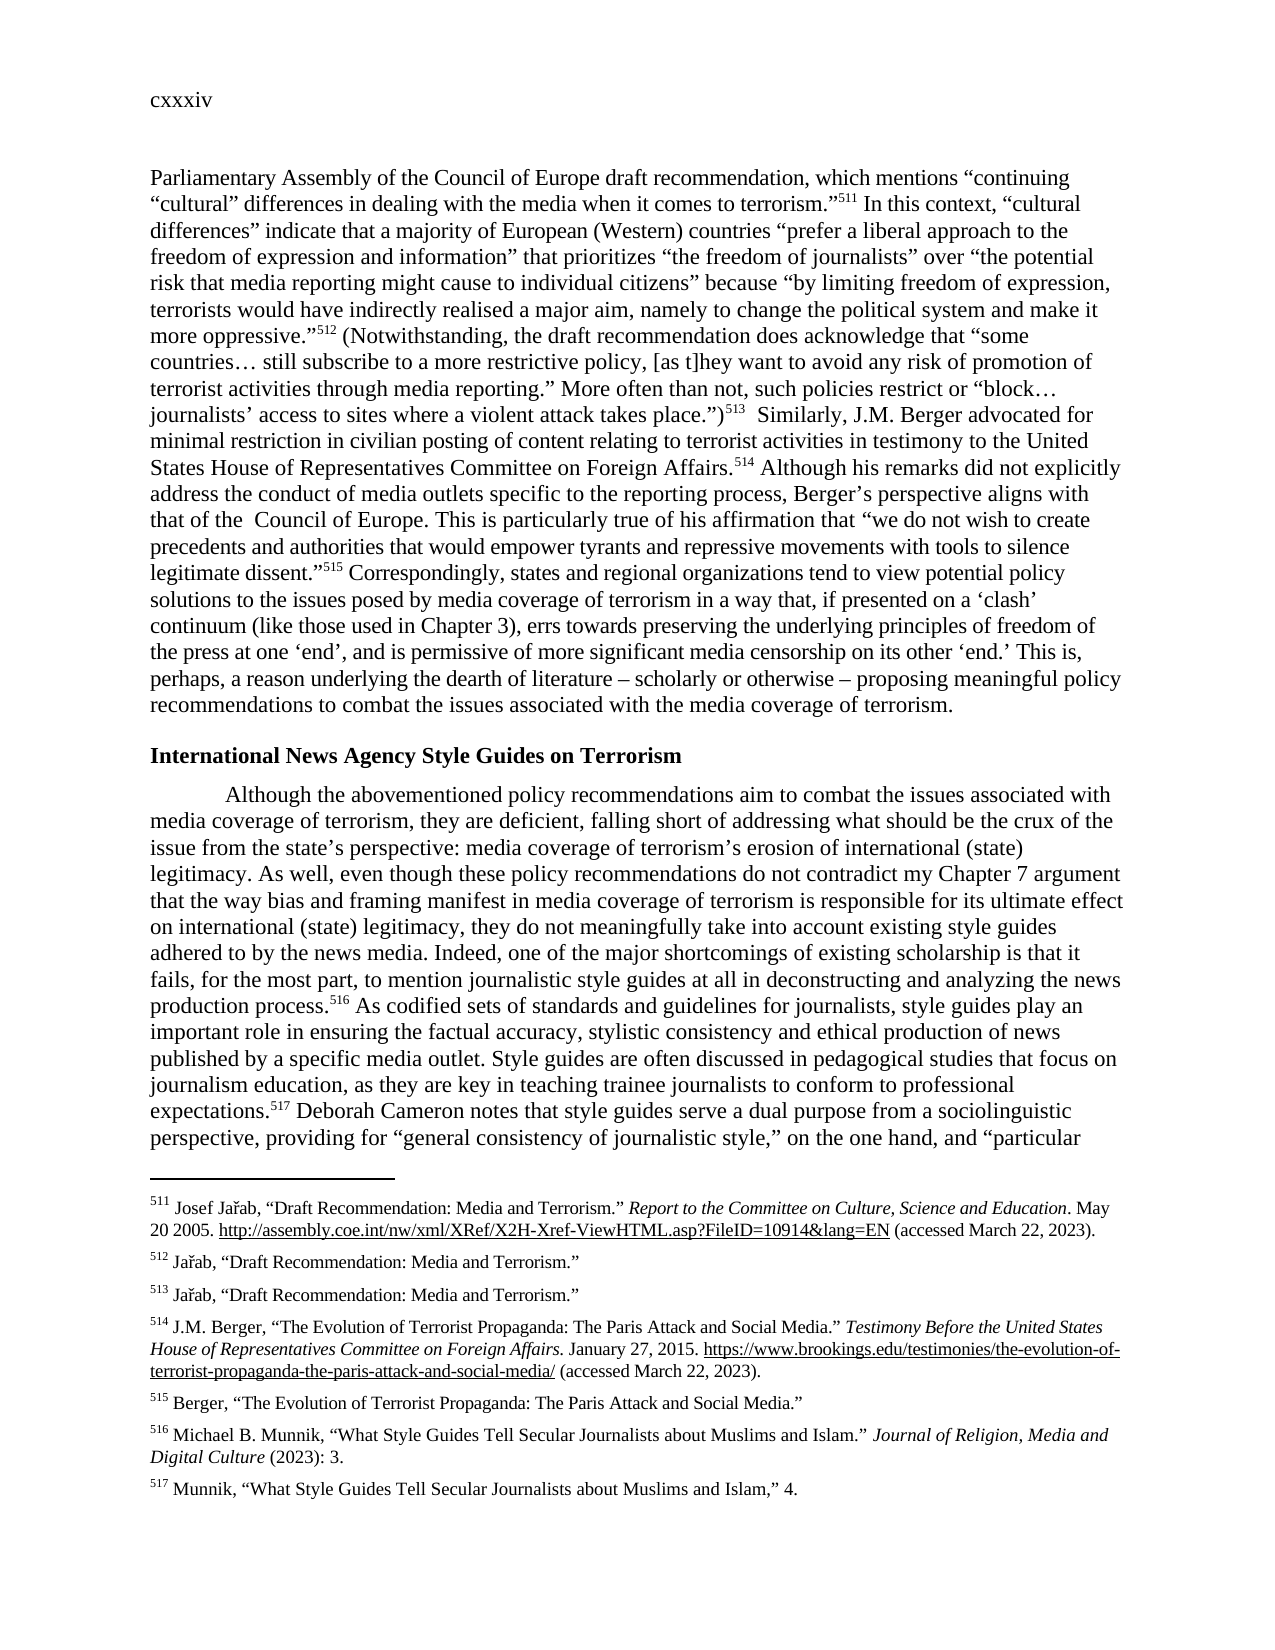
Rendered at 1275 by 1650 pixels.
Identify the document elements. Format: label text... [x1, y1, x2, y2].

text Notwithstanding the contributions of the UNESCO handbook, coping with terrorism’s manifestation as “essentially violence for effect” is, for the most part, managed on an individualized country or regional basis that involves suggesting guidelines to journalists so as to facilitate responsible reporting practices. This is reflected in the UNESCO handbook, which notes, “the right and duty to inform in the name of public interest do not exonerate the media from respecting a certain number of laws… in force in [countries] where [the media] sends their reporters.” This is also noted in a 2005 Parliamentary Assembly of the Council of Europe draft recommendation, which mentions “continuing “cultural” differences in dealing with the media when it comes to terrorism.” In this context, “cultural differences” indicate that a majority of European (Western) countries “prefer a liberal approach to the freedom of expression and information” that prioritizes “the freedom of journalists” over “the potential risk that media reporting might cause to individual citizens” because “by limiting freedom of expression, terrorists would have indirectly realised a major aim, namely to change the political system and make it more oppressive.” (Notwithstanding, the draft recommendation does acknowledge that “some countries… still subscribe to a more restrictive policy, [as t]hey want to avoid any risk of promotion of terrorist activities through media reporting.” More often than not, such policies restrict or “block… journalists’ access to sites where a violent attack takes place.”) Similarly, J.M. Berger advocated for minimal restriction in civilian posting of content relating to terrorist activities in testimony to the United States House of Representatives Committee on Foreign Affairs. Although his remarks did not explicitly address the conduct of media outlets specific to the reporting process, Berger’s perspective aligns with that of the Council of Europe. This is particularly true of his affirmation that “we do not wish to create precedents and authorities that would empower tyrants and repressive movements with tools to silence legitimate dissent.” Correspondingly, states and regional organizations tend to view potential policy solutions to the issues posed by media coverage of terrorism in a way that, if presented on a ‘clash’ continuum (like those used in Chapter 3), errs towards preserving the underlying principles of freedom of the press at one ‘end’, and is permissive of more significant media censorship on its other ‘end.’ This is, perhaps, a reason underlying the dearth of literature – scholarly or otherwise – proposing meaningful policy recommendations to combat the issues associated with the media coverage of terrorism. [150, 164, 1125, 717]
text Although the abovementioned policy recommendations aim to combat the issues associated with media coverage of terrorism, they are deficient, falling short of addressing what should be the crux of the issue from the state’s perspective: media coverage of terrorism’s erosion of international (state) legitimacy. As well, even though these policy recommendations do not contradict my Chapter 7 argument that the way bias and framing manifest in media coverage of terrorism is responsible for its ultimate effect on international (state) legitimacy, they do not meaningfully take into account existing style guides adhered to by the news media. Indeed, one of the major shortcomings of existing scholarship is that it fails, for the most part, to mention journalistic style guides at all in deconstructing and analyzing the news production process. As codified sets of standards and guidelines for journalists, style guides play an important role in ensuring the factual accuracy, stylistic consistency and ethical production of news published by a specific media outlet. Style guides are often discussed in pedagogical studies that focus on journalism education, as they are key in teaching trainee journalists to conform to professional expectations. Deborah Cameron notes that style guides serve a dual purpose from a sociolinguistic perspective, providing for “general consistency of journalistic style,” on the one hand, and “particular consistency of institutional voice,” on the other. To that end, style guides set out standards and best practices for journalists to follow in generating news content. While they generally prescribe rules for grammar, punctuation, capitalization, abbreviations and other aspects of writing style, they may also provide guidance relating to issues like journalistic ethics, the redistribution of user generated content, and the creation of audio-visual news content. [150, 781, 1125, 1150]
text International News Agency Style Guides on Terrorism [150, 742, 1125, 769]
